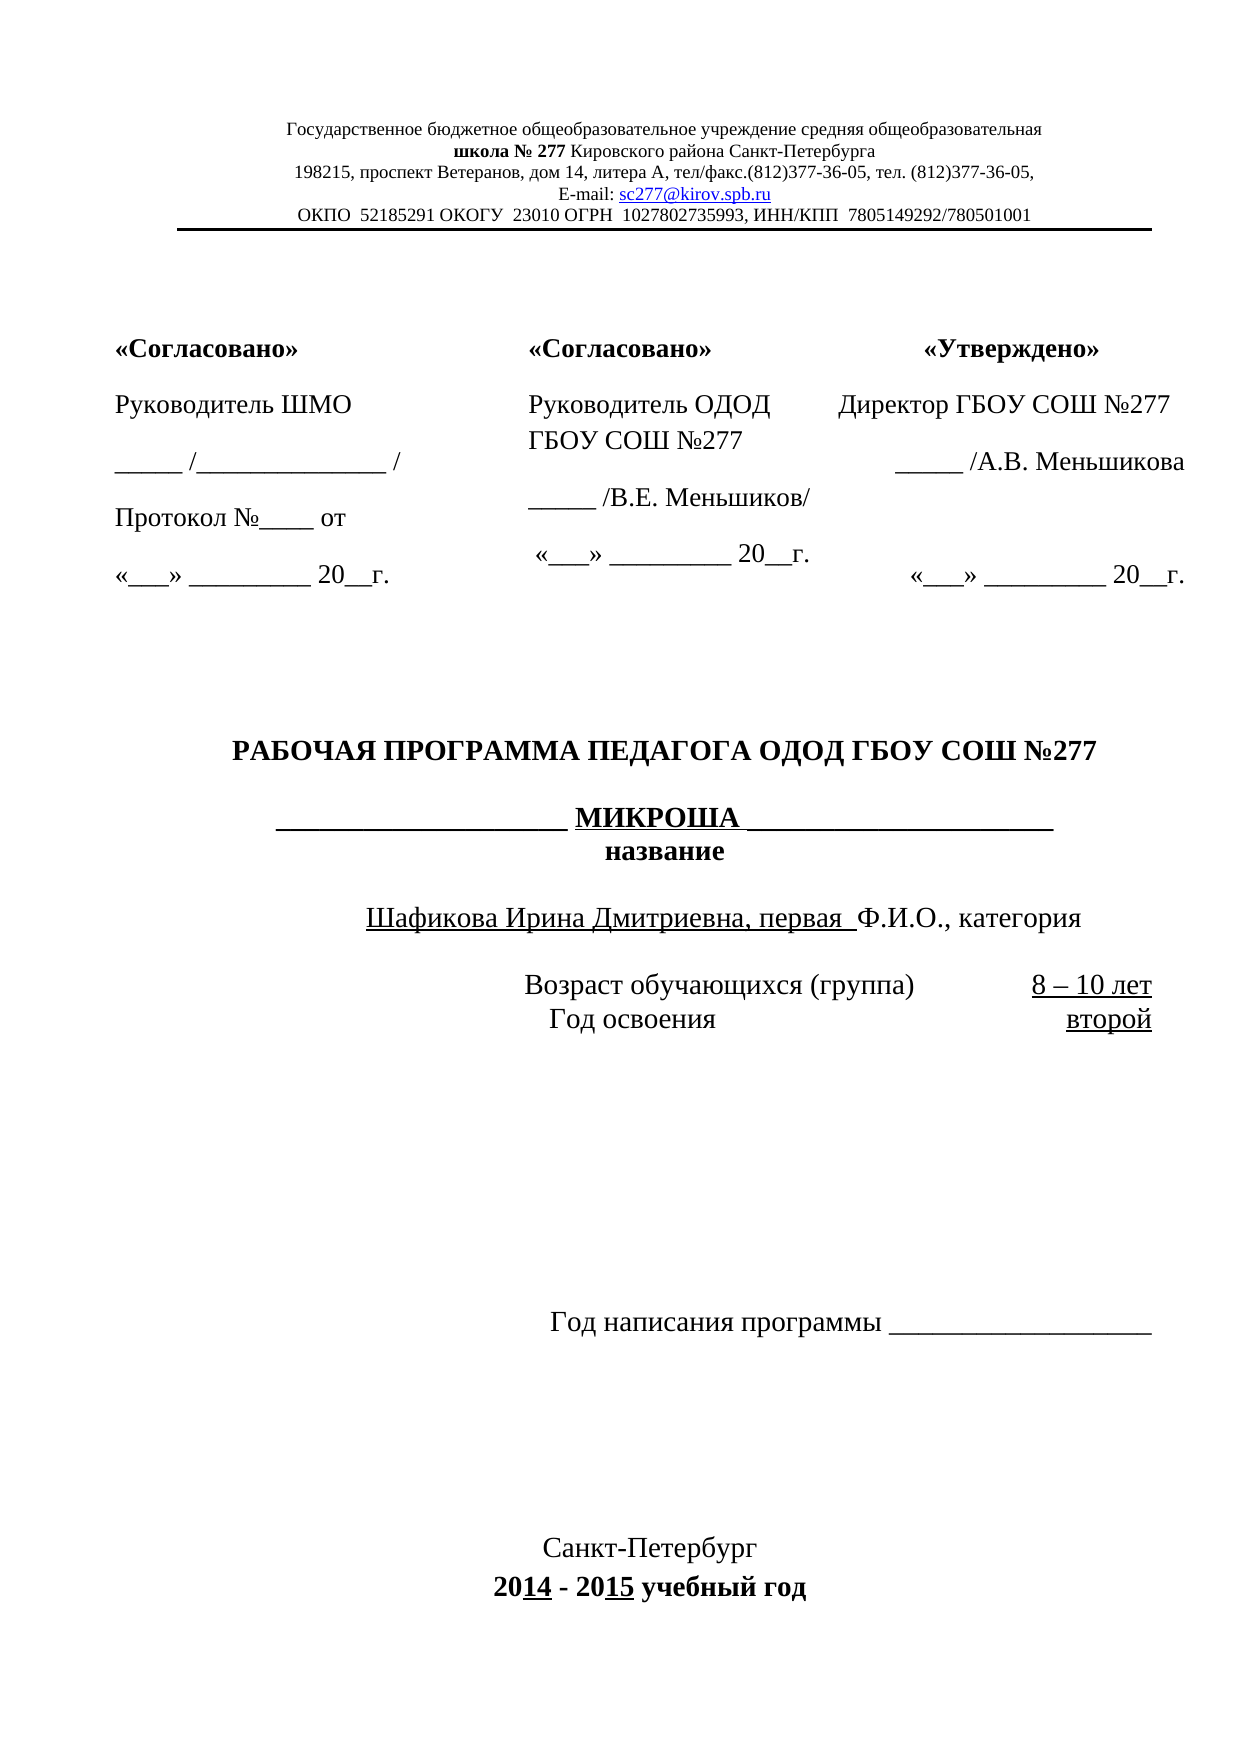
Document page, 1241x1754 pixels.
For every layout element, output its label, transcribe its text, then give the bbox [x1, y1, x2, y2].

table_header «Утверждено» Директор ГБОУ СОШ №277 _____ /А.В. Меньшикова «___» _________ 20__г. [827, 332, 1196, 671]
text Шафикова Ирина Дмитриевна, первая Ф.И.О., категория [236, 900, 1152, 934]
text Санкт-Петербург [118, 1531, 1152, 1564]
text ____________________ МИКРОША _____________________ [177, 800, 1152, 833]
text Государственное бюджетное общеобразовательное учреждение средняя общеобразовательная [177, 118, 1152, 140]
text школа № 277 Кировского района Санкт-Петербурга [177, 140, 1152, 161]
text название [177, 833, 1152, 867]
text 198215, проспект Ветеранов, дом 14, литера А, тел/факс.(812)377-36-05, тел. (812)377-36-05, [177, 161, 1152, 183]
text Возраст обучающихся (группа) 8 – 10 лет [177, 967, 1152, 1001]
text РАБОЧАЯ ПРОГРАММА ПЕДАГОГА ОДОД ГБОУ СОШ №277 [177, 733, 1152, 766]
table_header «Согласовано» Руководитель ШМО _____ /______________ / Протокол №____ от «___» _________ 20__г. [103, 332, 517, 671]
text 2014 - 2015 учебный год [118, 1569, 1152, 1603]
text Год написания программы __________________ [177, 1304, 1152, 1338]
text ОКПО 52185291 ОКОГУ 23010 ОГРН 1027802735993, ИНН/КПП 7805149292/780501001 [177, 204, 1152, 228]
text Год освоения второй [177, 1001, 1152, 1034]
table_header «Согласовано» Руководитель ОДОД ГБОУ СОШ №277 _____ /В.Е. Меньшиков/ «___» _________ 20__г. [517, 332, 827, 671]
text E-mail: sc277@kirov.spb.ru [177, 183, 1152, 204]
